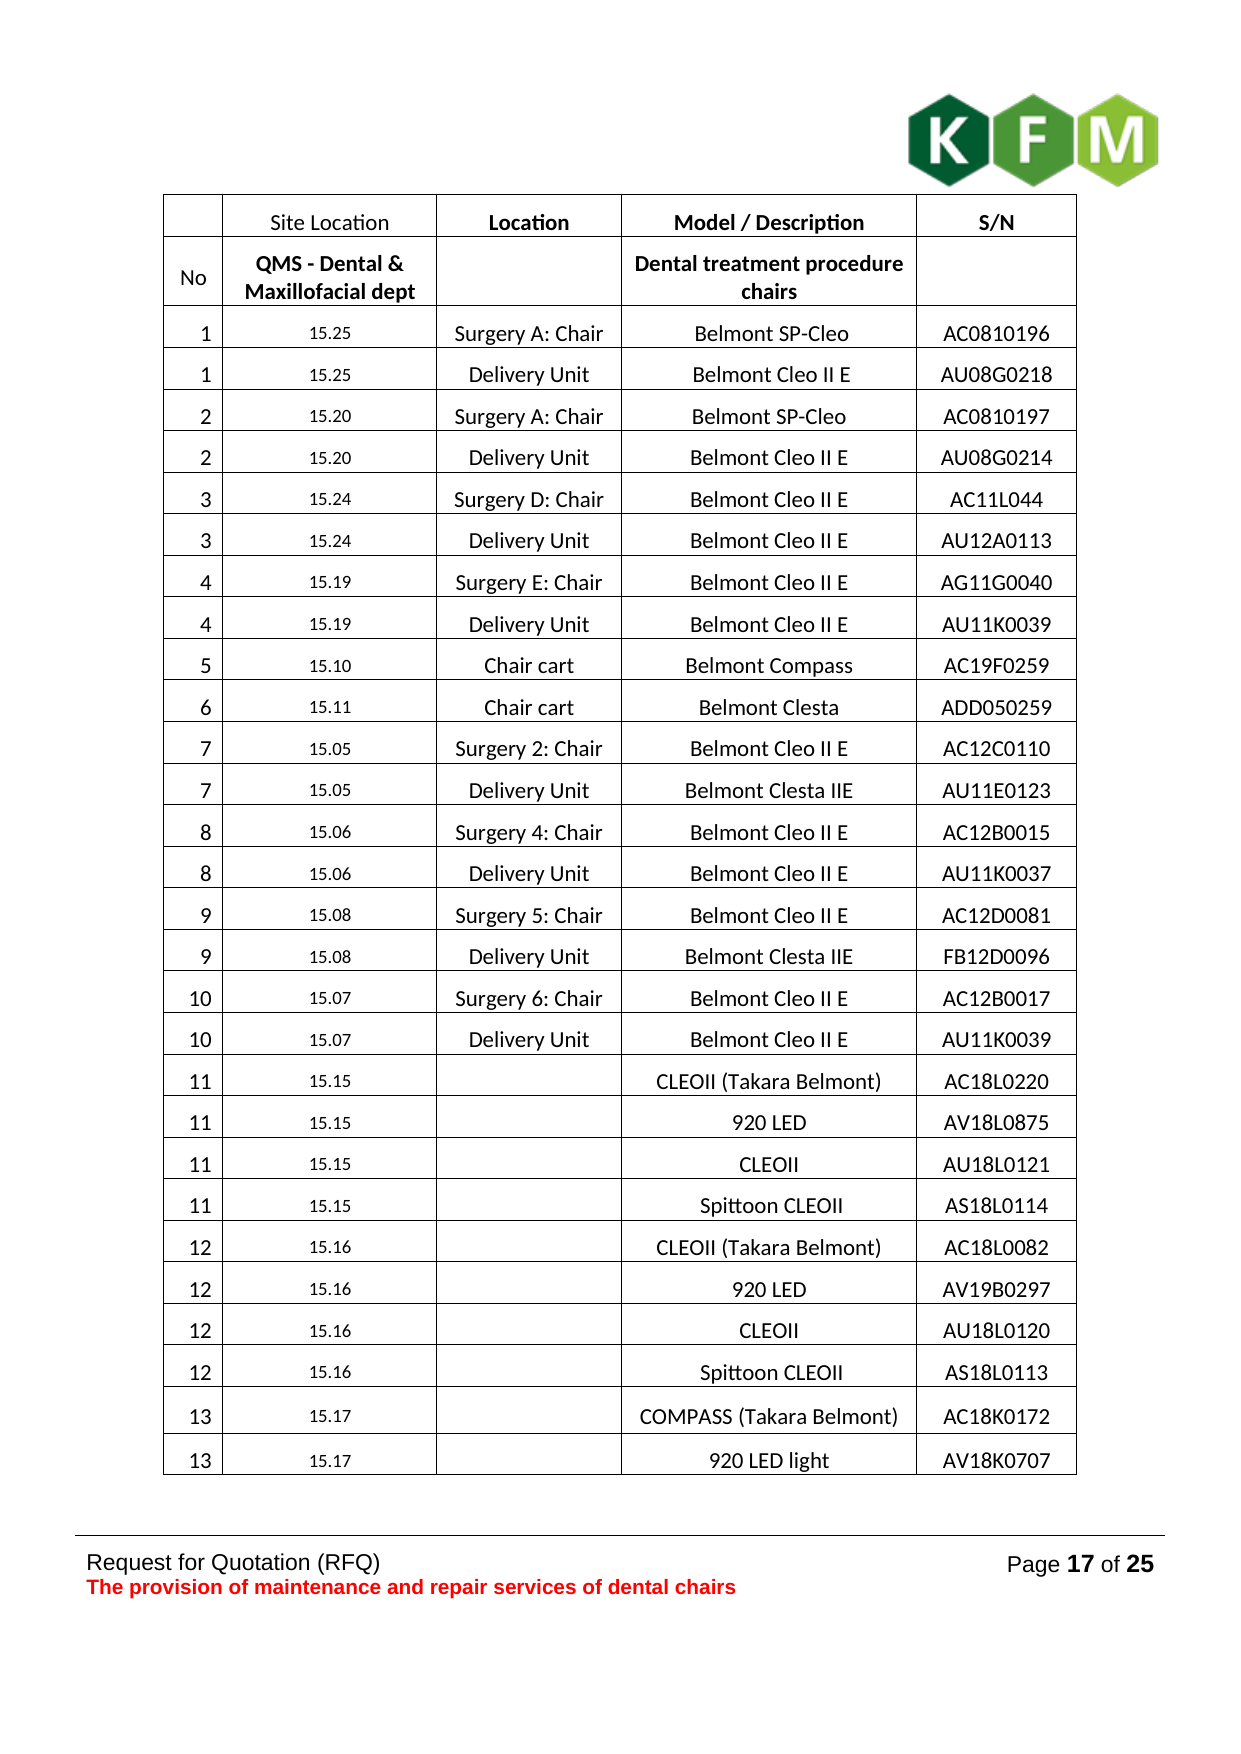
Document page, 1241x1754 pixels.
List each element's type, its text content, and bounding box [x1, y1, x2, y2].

table_cell 15.19 [223, 597, 436, 638]
table_cell Surgery 6: Chair [437, 971, 621, 1012]
table_cell [437, 1096, 621, 1137]
table_cell 920 LED [622, 1262, 916, 1303]
table_cell AU11K0039 [917, 597, 1076, 638]
table_cell AC11L044 [917, 473, 1076, 513]
table_cell 15.19 [223, 556, 436, 596]
table_cell Belmont Cleo II E [622, 888, 916, 929]
table_cell Delivery Unit [437, 431, 621, 472]
table_cell Belmont Clesta [622, 680, 916, 721]
table_cell AC12D0081 [917, 888, 1076, 929]
table_cell AV18L0875 [917, 1096, 1076, 1137]
table_cell 15.16 [223, 1345, 436, 1386]
table_cell 1 [164, 306, 222, 347]
table_cell Chair cart [437, 680, 621, 721]
table_cell Surgery A: Chair [437, 306, 621, 347]
table_cell AV18K0707 [917, 1434, 1076, 1474]
table_cell 11 [164, 1096, 222, 1137]
table_cell AS18L0114 [917, 1179, 1076, 1220]
table_cell 15.20 [223, 390, 436, 430]
table_header Model / Description [622, 195, 916, 236]
table_cell AS18L0113 [917, 1345, 1076, 1386]
table_cell Delivery Unit [437, 930, 621, 970]
table_cell CLEOII (Takara Belmont) [622, 1221, 916, 1261]
table_cell QMS - Dental & Maxillofacial dept [223, 237, 436, 305]
table_cell 11 [164, 1179, 222, 1220]
table_cell Belmont Cleo II E [622, 556, 916, 596]
table_cell CLEOII [622, 1304, 916, 1344]
table_cell AU08G0214 [917, 431, 1076, 472]
table_cell 2 [164, 431, 222, 472]
table_cell 11 [164, 1055, 222, 1095]
table_cell AC0810196 [917, 306, 1076, 347]
table_cell 15.15 [223, 1138, 436, 1178]
table_cell 10 [164, 971, 222, 1012]
table_cell [437, 1434, 621, 1474]
table_cell 15.25 [223, 306, 436, 347]
table_cell Belmont Cleo II E [622, 514, 916, 555]
table_cell Belmont Cleo II E [622, 597, 916, 638]
table_cell 9 [164, 930, 222, 970]
table_cell Belmont Cleo II E [622, 1013, 916, 1053]
table_cell AC12B0015 [917, 805, 1076, 846]
table_cell ADD050259 [917, 680, 1076, 721]
table_cell AV19B0297 [917, 1262, 1076, 1303]
table_cell AC12C0110 [917, 722, 1076, 762]
table_cell 3 [164, 473, 222, 513]
table_cell AC12B0017 [917, 971, 1076, 1012]
table_cell 15.08 [223, 930, 436, 970]
table_cell 15.20 [223, 431, 436, 472]
table_cell 1 [164, 348, 222, 388]
table_cell Spittoon CLEOII [622, 1345, 916, 1386]
table_cell Belmont Cleo II E [622, 847, 916, 887]
table_cell AU12A0113 [917, 514, 1076, 555]
table_cell 15.25 [223, 348, 436, 388]
table_cell 3 [164, 514, 222, 555]
table_cell AG11G0040 [917, 556, 1076, 596]
table_cell Delivery Unit [437, 514, 621, 555]
table_cell 15.15 [223, 1096, 436, 1137]
table_cell AU11K0039 [917, 1013, 1076, 1053]
table_cell [437, 1304, 621, 1344]
table_cell AU11E0123 [917, 764, 1076, 804]
table_cell 4 [164, 597, 222, 638]
table_header S/N [917, 195, 1076, 236]
table_cell 7 [164, 722, 222, 762]
table_header [164, 195, 222, 236]
table_cell [437, 1221, 621, 1261]
table_cell Dental treatment procedure chairs [622, 237, 916, 305]
table_cell AC18K0172 [917, 1387, 1076, 1433]
table_cell 10 [164, 1013, 222, 1053]
table_cell 12 [164, 1304, 222, 1344]
table_cell 8 [164, 847, 222, 887]
table_cell 15.17 [223, 1434, 436, 1474]
table_cell Delivery Unit [437, 597, 621, 638]
table_cell Surgery A: Chair [437, 390, 621, 430]
table_cell 15.16 [223, 1221, 436, 1261]
table_cell [437, 1055, 621, 1095]
table_cell 15.15 [223, 1179, 436, 1220]
table_cell 13 [164, 1434, 222, 1474]
table_cell 15.06 [223, 847, 436, 887]
table_cell Delivery Unit [437, 847, 621, 887]
table_cell 2 [164, 390, 222, 430]
table_cell 15.16 [223, 1262, 436, 1303]
table_cell Surgery 5: Chair [437, 888, 621, 929]
table_cell Belmont SP-Cleo [622, 306, 916, 347]
table_cell [437, 1179, 621, 1220]
table_cell 5 [164, 639, 222, 679]
table_cell 15.24 [223, 514, 436, 555]
picture [901, 86, 1166, 195]
table_cell Belmont Cleo II E [622, 473, 916, 513]
table_cell AU18L0121 [917, 1138, 1076, 1178]
table_cell Belmont Compass [622, 639, 916, 679]
table_cell 11 [164, 1138, 222, 1178]
table_cell AC0810197 [917, 390, 1076, 430]
table_cell Delivery Unit [437, 764, 621, 804]
table_cell 15.07 [223, 971, 436, 1012]
table_cell AU11K0037 [917, 847, 1076, 887]
table_cell 15.16 [223, 1304, 436, 1344]
table_cell CLEOII (Takara Belmont) [622, 1055, 916, 1095]
table_cell 12 [164, 1221, 222, 1261]
table_cell AC18L0082 [917, 1221, 1076, 1261]
table_cell AC19F0259 [917, 639, 1076, 679]
table_cell Chair cart [437, 639, 621, 679]
table_header Site Location [223, 195, 436, 236]
table_cell Belmont Cleo II E [622, 805, 916, 846]
table_cell [437, 1262, 621, 1303]
table_cell Belmont Clesta IIE [622, 930, 916, 970]
table_cell 15.24 [223, 473, 436, 513]
table_cell [437, 1387, 621, 1433]
table_cell Belmont Cleo II E [622, 971, 916, 1012]
table_cell Belmont Cleo II E [622, 431, 916, 472]
table_cell 9 [164, 888, 222, 929]
table_cell 6 [164, 680, 222, 721]
table_cell 13 [164, 1387, 222, 1433]
table_cell 15.08 [223, 888, 436, 929]
table_cell 15.06 [223, 805, 436, 846]
table_header Location [437, 195, 621, 236]
table_cell Delivery Unit [437, 1013, 621, 1053]
table_cell COMPASS (Takara Belmont) [622, 1387, 916, 1433]
table_cell AU18L0120 [917, 1304, 1076, 1344]
table_cell [437, 1345, 621, 1386]
table_cell 7 [164, 764, 222, 804]
table_cell Belmont Cleo II E [622, 348, 916, 388]
table_cell Surgery 2: Chair [437, 722, 621, 762]
table_cell AU08G0218 [917, 348, 1076, 388]
table_cell Belmont Cleo II E [622, 722, 916, 762]
table_cell 15.07 [223, 1013, 436, 1053]
table_cell 920 LED light [622, 1434, 916, 1474]
table_cell 8 [164, 805, 222, 846]
table_cell Surgery D: Chair [437, 473, 621, 513]
table_cell Delivery Unit [437, 348, 621, 388]
table_cell Surgery E: Chair [437, 556, 621, 596]
table_cell 15.17 [223, 1387, 436, 1433]
table_cell [917, 237, 1076, 305]
table_cell FB12D0096 [917, 930, 1076, 970]
table_cell AC18L0220 [917, 1055, 1076, 1095]
table_cell 15.11 [223, 680, 436, 721]
table_cell Surgery 4: Chair [437, 805, 621, 846]
table_cell 15.10 [223, 639, 436, 679]
table_cell 4 [164, 556, 222, 596]
table_cell 12 [164, 1262, 222, 1303]
table_cell No [164, 237, 222, 305]
table_cell [437, 237, 621, 305]
table_cell 15.05 [223, 764, 436, 804]
table_cell Belmont Clesta IIE [622, 764, 916, 804]
table_cell [437, 1138, 621, 1178]
table_cell 15.05 [223, 722, 436, 762]
table_cell 12 [164, 1345, 222, 1386]
table_cell Belmont SP-Cleo [622, 390, 916, 430]
table_cell 15.15 [223, 1055, 436, 1095]
table_cell 920 LED [622, 1096, 916, 1137]
table_cell Spittoon CLEOII [622, 1179, 916, 1220]
table_cell CLEOII [622, 1138, 916, 1178]
